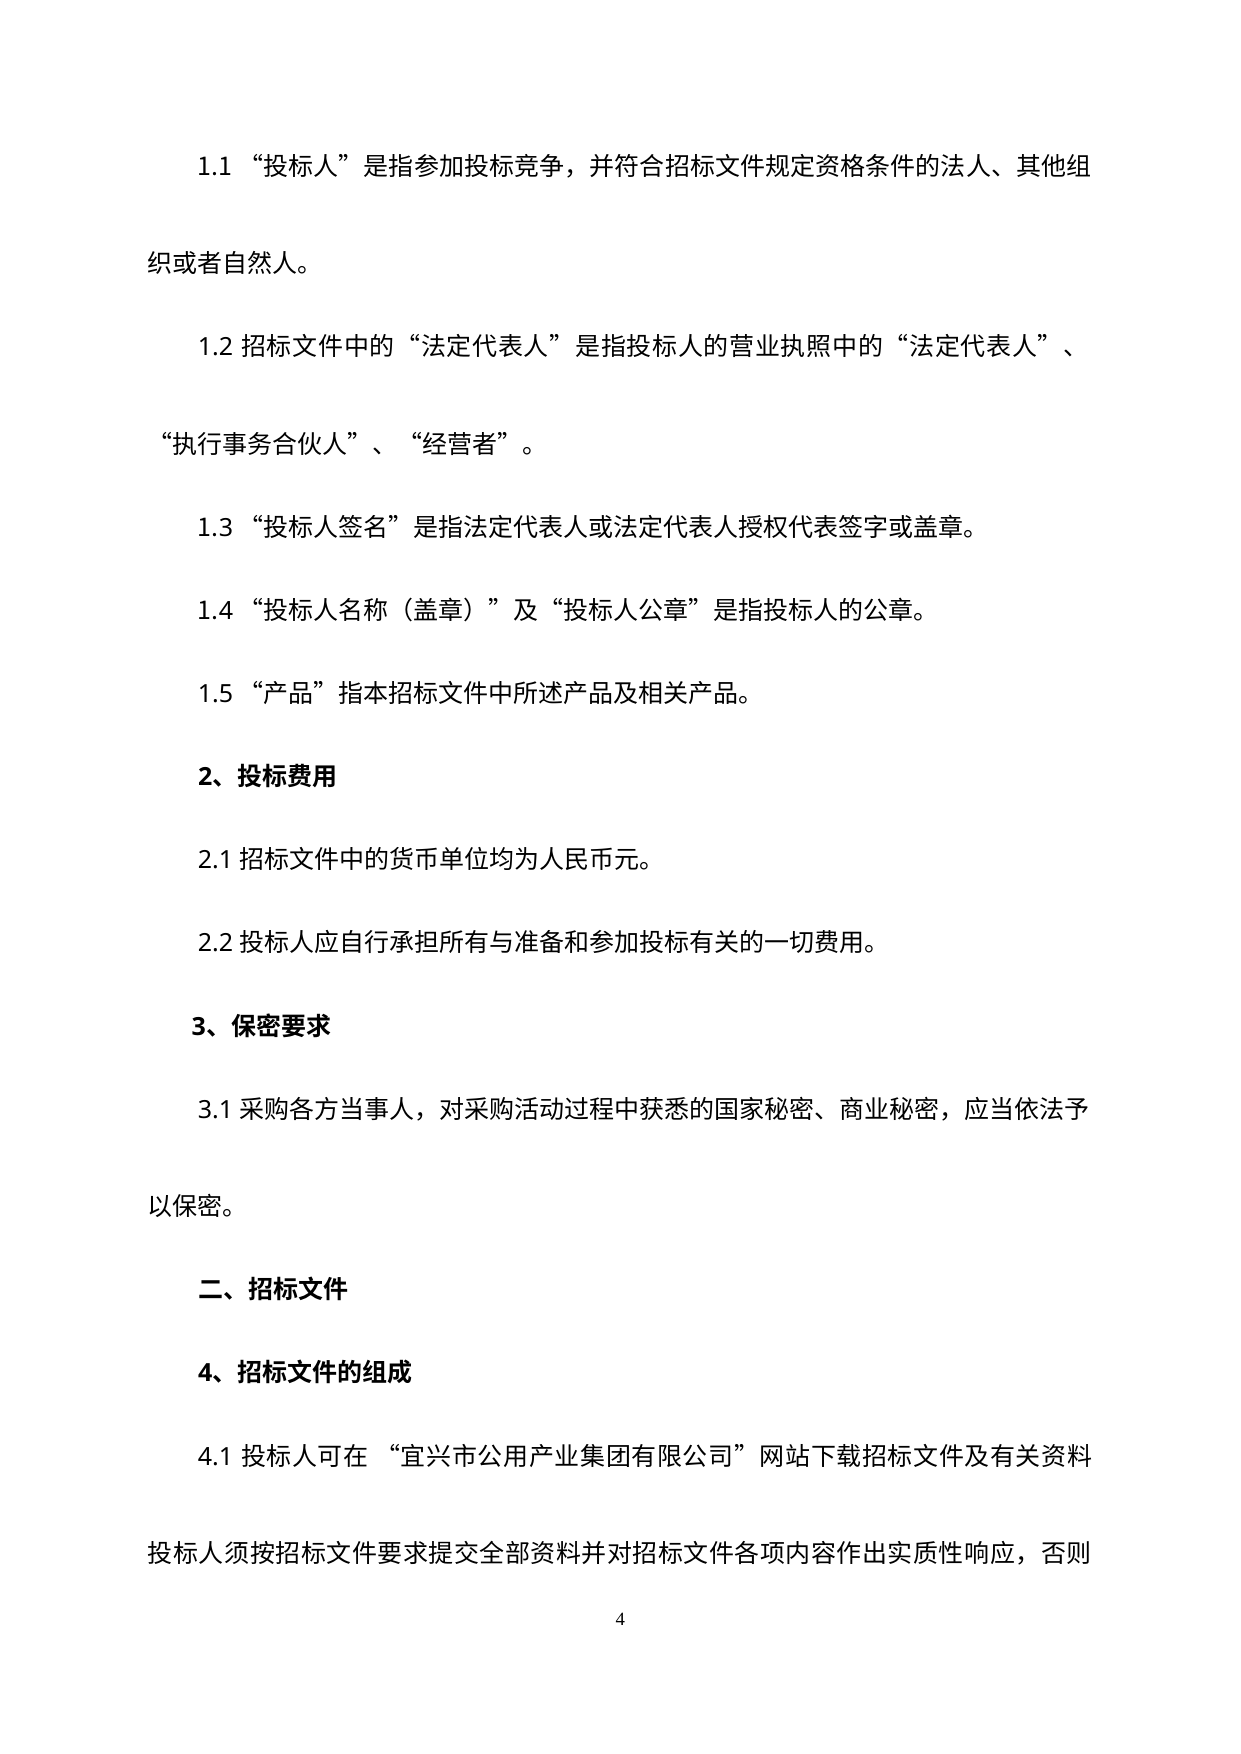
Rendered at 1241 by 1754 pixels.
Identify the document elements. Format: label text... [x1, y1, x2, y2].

text 3、保密要求 [191, 992, 1092, 1057]
text 1.3 “投标人签名”是指法定代表人或法定代表人授权代表签字或盖章。 [148, 493, 1092, 558]
text 2.1 招标文件中的货币单位均为人民币元。 [148, 825, 1092, 890]
text 1.5 “产品”指本招标文件中所述产品及相关产品。 [148, 659, 1092, 724]
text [148, 1422, 1092, 1584]
text 1.2 招标文件中的“法定代表人”是指投标人的营业执照中的“法定代表人”、“执行事务合伙人”、“经营者”。 [148, 312, 1092, 475]
text 1.1 “投标人”是指参加投标竞争，并符合招标文件规定资格条件的法人、其他组织或者自然人。 [148, 132, 1092, 294]
text 二、招标文件 [148, 1255, 1092, 1320]
text 2、投标费用 [148, 742, 1092, 807]
text 3.1 采购各方当事人，对采购活动过程中获悉的国家秘密、商业秘密，应当依法予以保密。 [148, 1075, 1092, 1237]
text 4、招标文件的组成 [148, 1338, 1092, 1403]
text 2.2 投标人应自行承担所有与准备和参加投标有关的一切费用。 [148, 908, 1092, 973]
text 1.4 “投标人名称（盖章）”及“投标人公章”是指投标人的公章。 [148, 576, 1092, 641]
